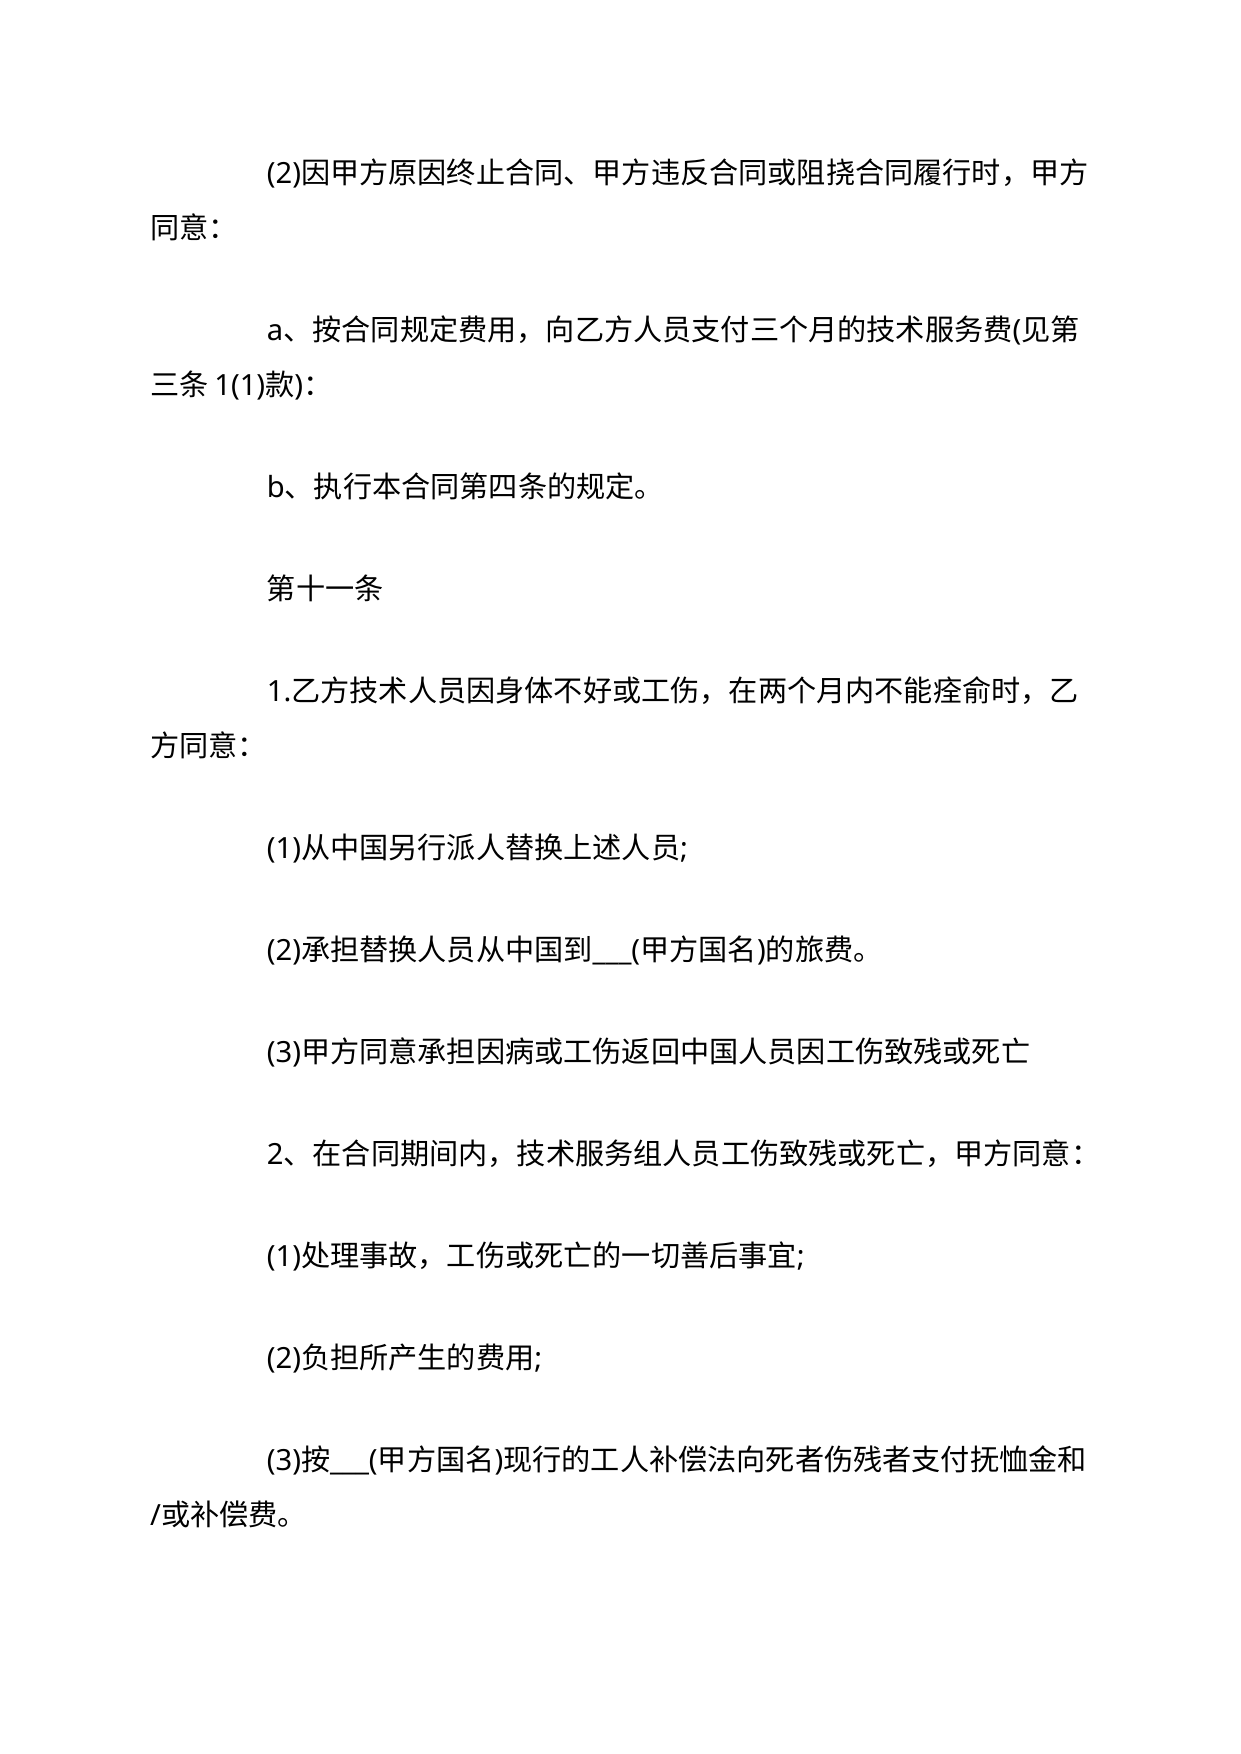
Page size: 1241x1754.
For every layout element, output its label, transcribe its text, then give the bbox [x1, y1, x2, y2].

text a、按合同规定费用，向乙方人员支付三个月的技术服务费(见第三条1(1)款)： [150, 307, 1090, 404]
text (2)负担所产生的费用; [150, 1334, 1090, 1377]
text 1.乙方技术人员因身体不好或工伤，在两个月内不能痊俞时，乙方同意： [150, 667, 1090, 765]
text (1)从中国另行派人替换上述人员; [150, 824, 1090, 867]
text (3)甲方同意承担因病或工伤返回中国人员因工伤致残或死亡 [150, 1028, 1090, 1071]
text 2、在合同期间内，技术服务组人员工伤致残或死亡，甲方同意： [150, 1130, 1090, 1173]
text (2)因甲方原因终止合同、甲方违反合同或阻挠合同履行时，甲方同意： [150, 150, 1090, 247]
text (3)按___(甲方国名)现行的工人补偿法向死者伤残者支付抚恤金和/或补偿费。 [150, 1436, 1090, 1533]
text 第十一条 [150, 566, 1090, 608]
text (1)处理事故，工伤或死亡的一切善后事宜; [150, 1232, 1090, 1274]
text b、执行本合同第四条的规定。 [150, 464, 1090, 506]
text (2)承担替换人员从中国到___(甲方国名)的旅费。 [150, 926, 1090, 969]
